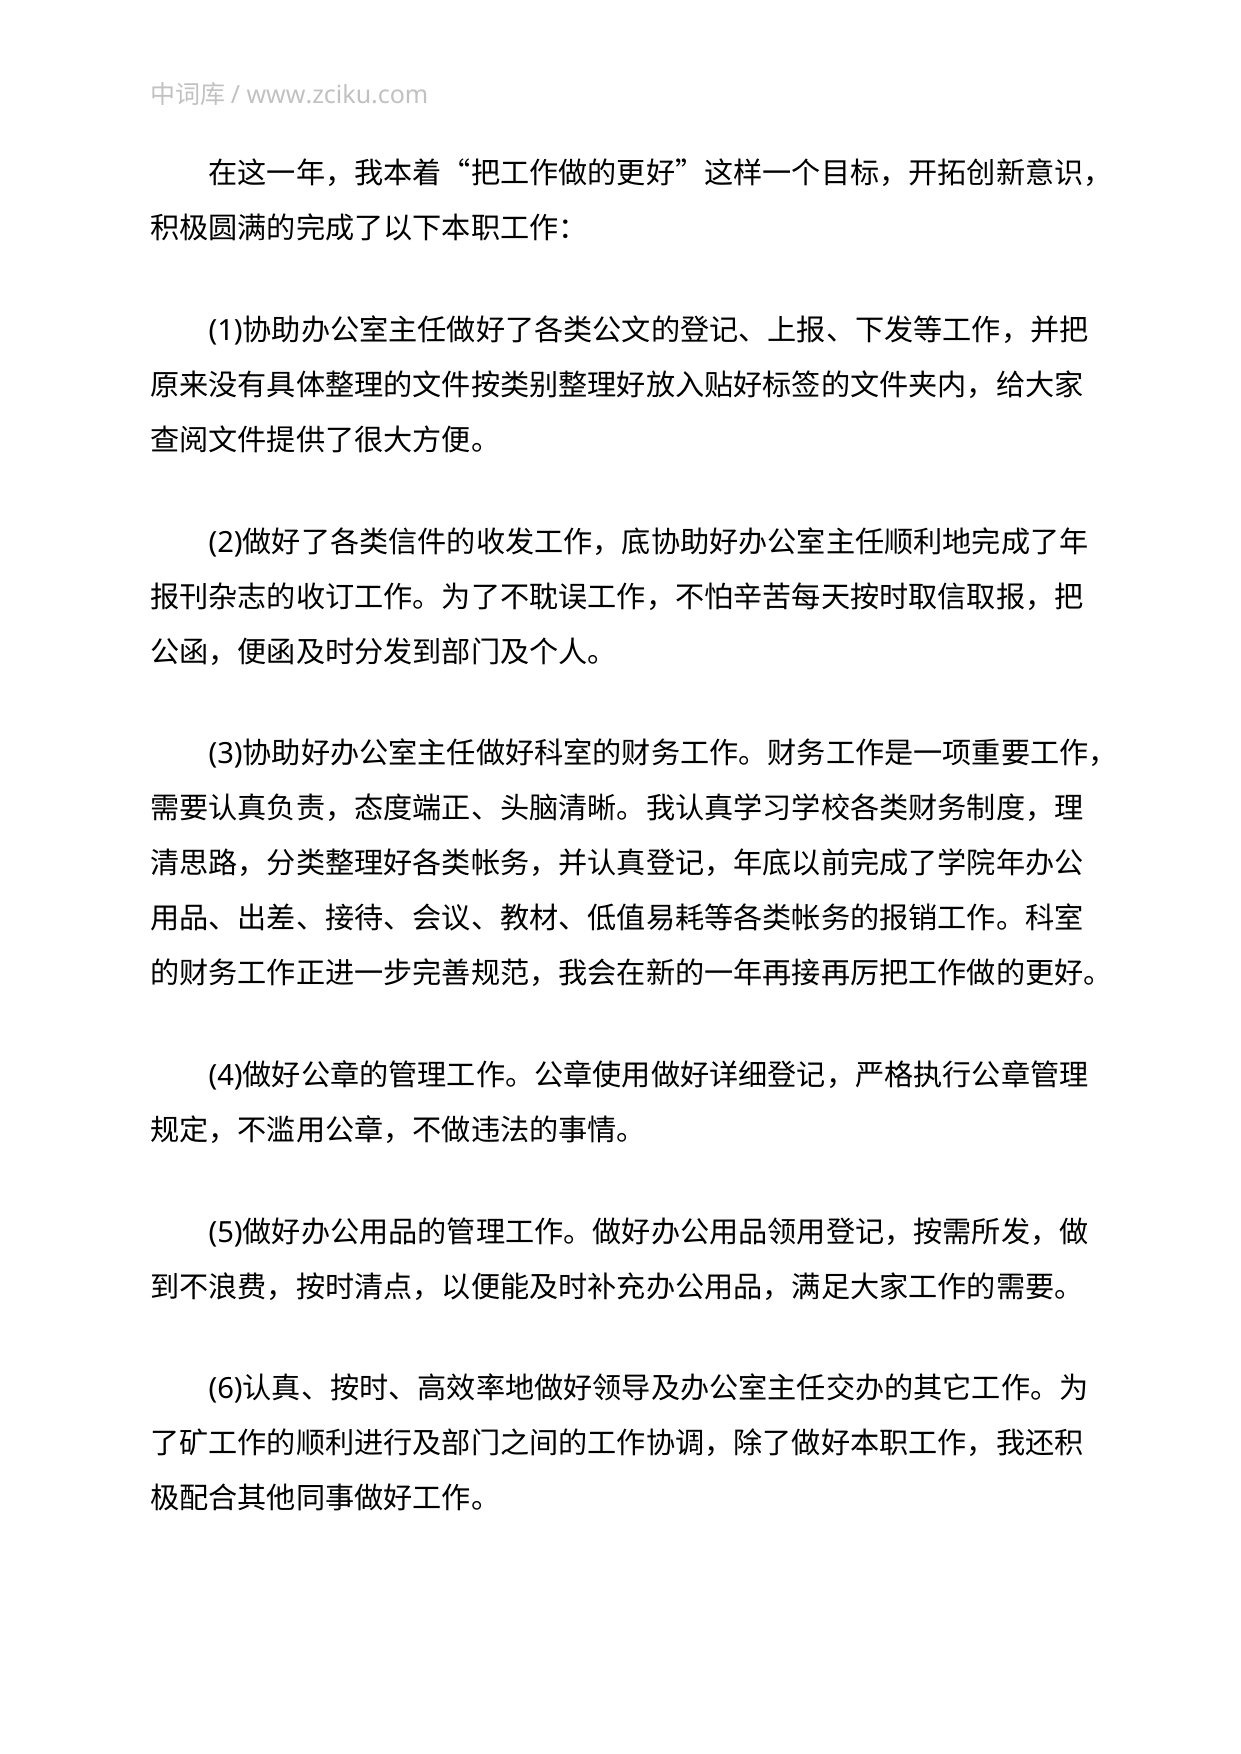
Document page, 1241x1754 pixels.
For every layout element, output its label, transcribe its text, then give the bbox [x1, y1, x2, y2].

text (6)认真、按时、高效率地做好领导及办公室主任交办的其它工作。为了矿工作的顺利进行及部门之间的工作协调，除了做好本职工作，我还积极配合其他同事做好工作。 [150, 1365, 1090, 1517]
text (5)做好办公用品的管理工作。做好办公用品领用登记，按需所发，做到不浪费，按时清点，以便能及时补充办公用品，满足大家工作的需要。 [150, 1208, 1090, 1306]
text (3)协助好办公室主任做好科室的财务工作。财务工作是一项重要工作，需要认真负责，态度端正、头脑清晰。我认真学习学校各类财务制度，理清思路，分类整理好各类帐务，并认真登记，年底以前完成了学院年办公用品、出差、接待、会议、教材、低值易耗等各类帐务的报销工作。科室的财务工作正进一步完善规范，我会在新的一年再接再厉把工作做的更好。 [150, 730, 1090, 992]
text 在这一年，我本着“把工作做的更好”这样一个目标，开拓创新意识，积极圆满的完成了以下本职工作： [150, 150, 1090, 247]
text (1)协助办公室主任做好了各类公文的登记、上报、下发等工作，并把原来没有具体整理的文件按类别整理好放入贴好标签的文件夹内，给大家查阅文件提供了很大方便。 [150, 307, 1090, 459]
text (4)做好公章的管理工作。公章使用做好详细登记，严格执行公章管理规定，不滥用公章，不做违法的事情。 [150, 1051, 1090, 1149]
text (2)做好了各类信件的收发工作，底协助好办公室主任顺利地完成了年报刊杂志的收订工作。为了不耽误工作，不怕辛苦每天按时取信取报，把公函，便函及时分发到部门及个人。 [150, 518, 1090, 671]
